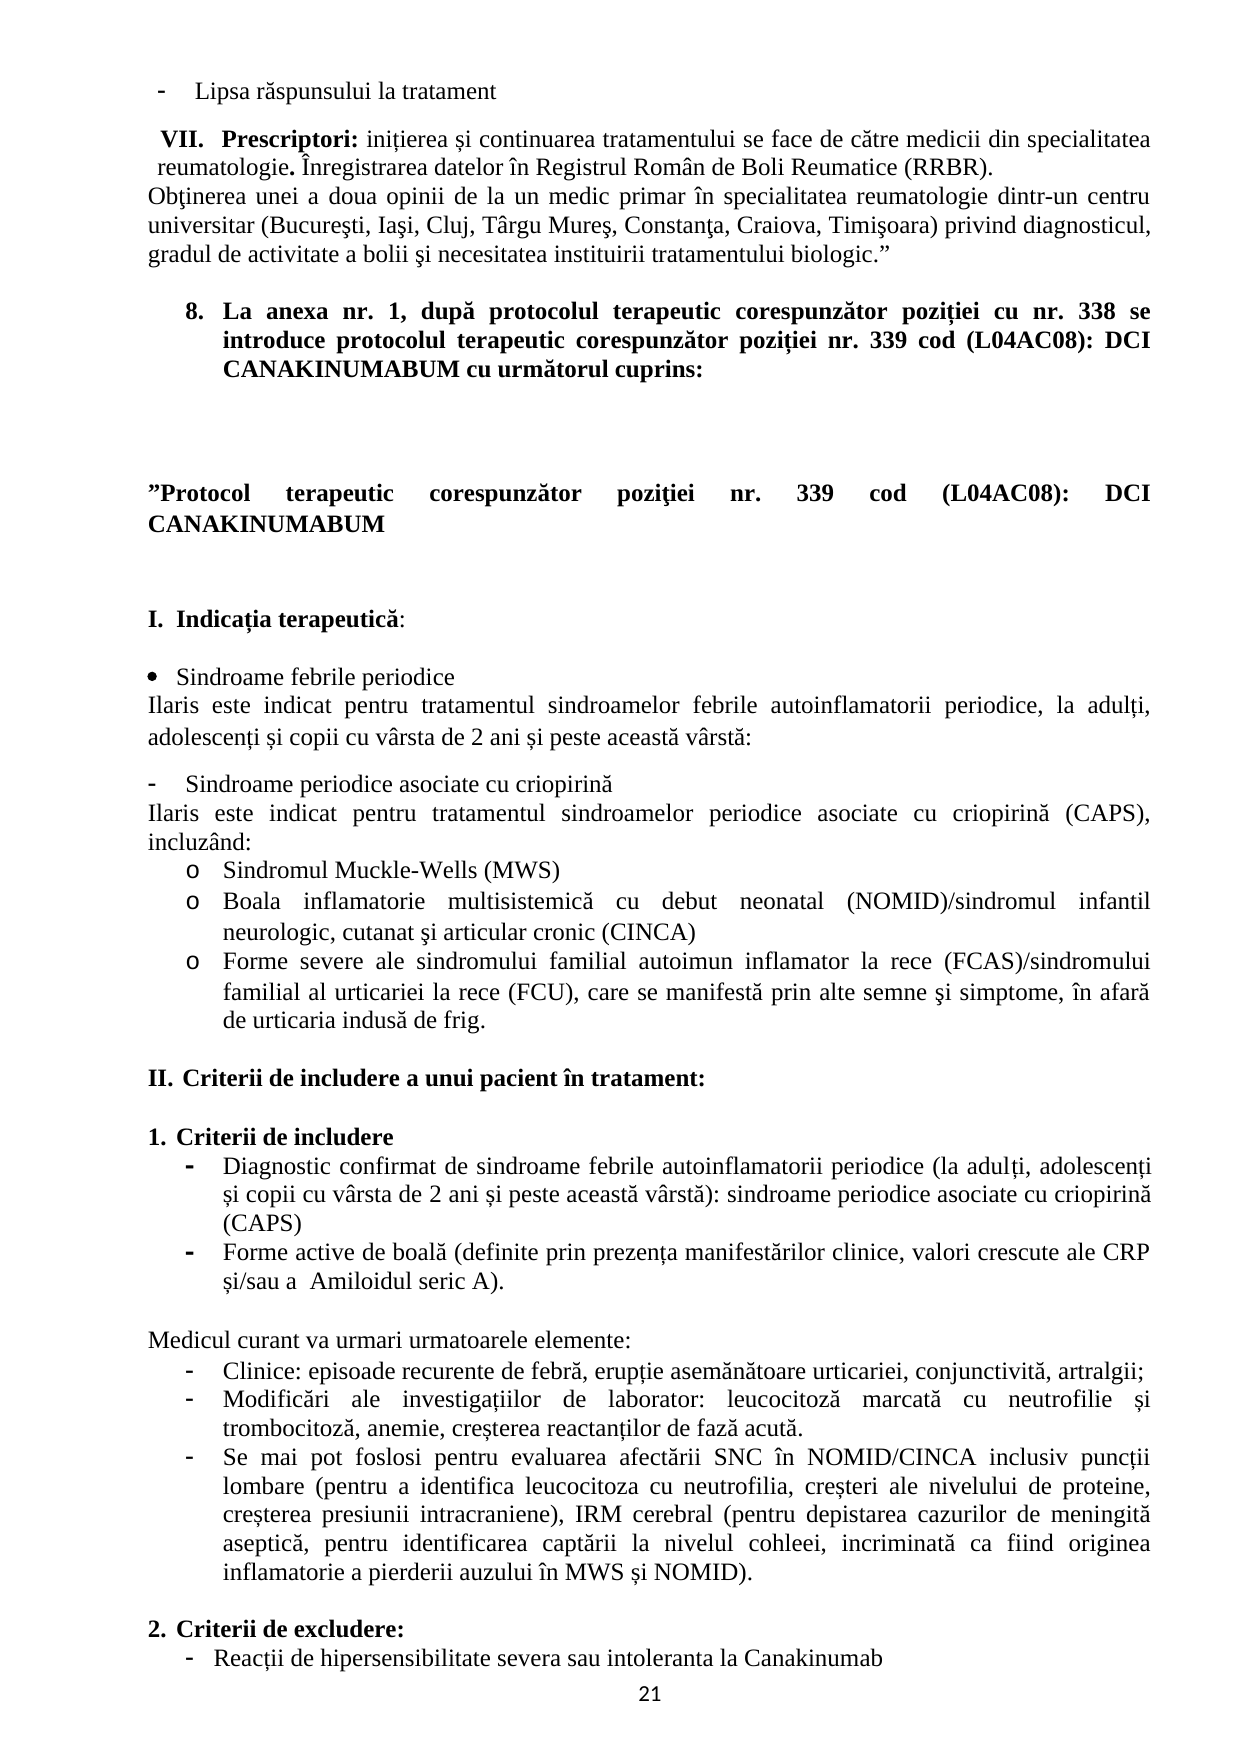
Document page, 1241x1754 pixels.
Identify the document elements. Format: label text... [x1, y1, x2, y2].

text Ilaris este indicat pentru tratamentul sindroamelor periodice asociate cu criopirină (CAPS), incluzând: [148, 798, 1152, 856]
list Forme active de boală (definite prin prezența manifestărilor clinice, valori crescute ale CRP și/sau a Amiloidul seric A). [185, 1237, 1152, 1294]
list Indicația terapeutică: [148, 604, 1152, 633]
list Sindroame periodice asociate cu criopirină [148, 769, 1152, 798]
list Forme severe ale sindromului familial autoimun inflamator la rece (FCAS)/sindromului familial al urticariei la rece (FCU), care se manifestă prin alte semne şi simptome, în afară de urticaria indusă de frig. [185, 946, 1152, 1034]
list Criterii de excludere: [148, 1614, 1152, 1643]
list Lipsa răspunsului la tratament [157, 76, 1152, 104]
list Se mai pot foslosi pentru evaluarea afectării SNC în NOMID/CINCA inclusiv puncții lombare (pentru a identifica leucocitoza cu neutrofilia, creșteri ale nivelului de proteine, creșterea presiunii intracraniene), IRM cerebral (pentru depistarea cazurilor de meningită aseptică, pentru identificarea captării la nivelul cohleei, incriminată ca fiind originea inflamatorie a pierderii auzului în MWS și NOMID). [185, 1442, 1152, 1586]
text Obţinerea unei a doua opinii de la un medic primar în specialitatea reumatologie dintr-un centru universitar (Bucureşti, Iaşi, Cluj, Târgu Mureş, Constanţa, Craiova, Timişoara) privind diagnosticul, gradul de activitate a bolii şi necesitatea instituirii tratamentului biologic.” [148, 181, 1152, 267]
text Medicul curant va urmari urmatoarele elemente: [148, 1325, 1152, 1353]
list Sindroame febrile periodice [148, 662, 1152, 691]
text Ilaris este indicat pentru tratamentul sindroamelor febrile autoinflamatorii periodice, la adulți, adolescenți și copii cu vârsta de 2 ani și peste această vârstă: [148, 691, 1152, 750]
list La anexa nr. 1, după protocolul terapeutic corespunzător poziției cu nr. 338 se introduce protocolul terapeutic corespunzător poziției nr. 339 cod (L04AC08): DCI CANAKINUMABUM cu următorul cuprins: [185, 296, 1152, 382]
list Modificări ale investigațiilor de laborator: leucocitoză marcată cu neutrofilie și trombocitoză, anemie, creșterea reactanților de fază acută. [185, 1384, 1152, 1442]
list Criterii de includere [148, 1122, 1152, 1151]
text ”Protocol terapeutic corespunzător poziţiei nr. 339 cod (L04AC08): DCI CANAKINUMABUM [148, 478, 1152, 538]
list Reacții de hipersensibilitate severa sau intoleranta la Canakinumab [185, 1643, 1152, 1672]
list Criterii de includere a unui pacient în tratament: [148, 1063, 1152, 1092]
list Diagnostic confirmat de sindroame febrile autoinflamatorii periodice (la adulți, adolescenți și copii cu vârsta de 2 ani și peste această vârstă): sindroame periodice asociate cu criopirină (CAPS) [185, 1151, 1152, 1237]
list Sindromul Muckle-Wells (MWS) [185, 856, 1152, 886]
list Prescriptori: inițierea și continuarea tratamentului se face de către medicii din specialitatea reumatologie. Înregistrarea datelor în Registrul Român de Boli Reumatice (RRBR). [157, 124, 1152, 181]
list Clinice: episoade recurente de febră, erupție asemănătoare urticariei, conjunctivită, artralgii; [185, 1356, 1152, 1384]
list Boala inflamatorie multisistemică cu debut neonatal (NOMID)/sindromul infantil neurologic, cutanat şi articular cronic (CINCA) [185, 886, 1152, 946]
